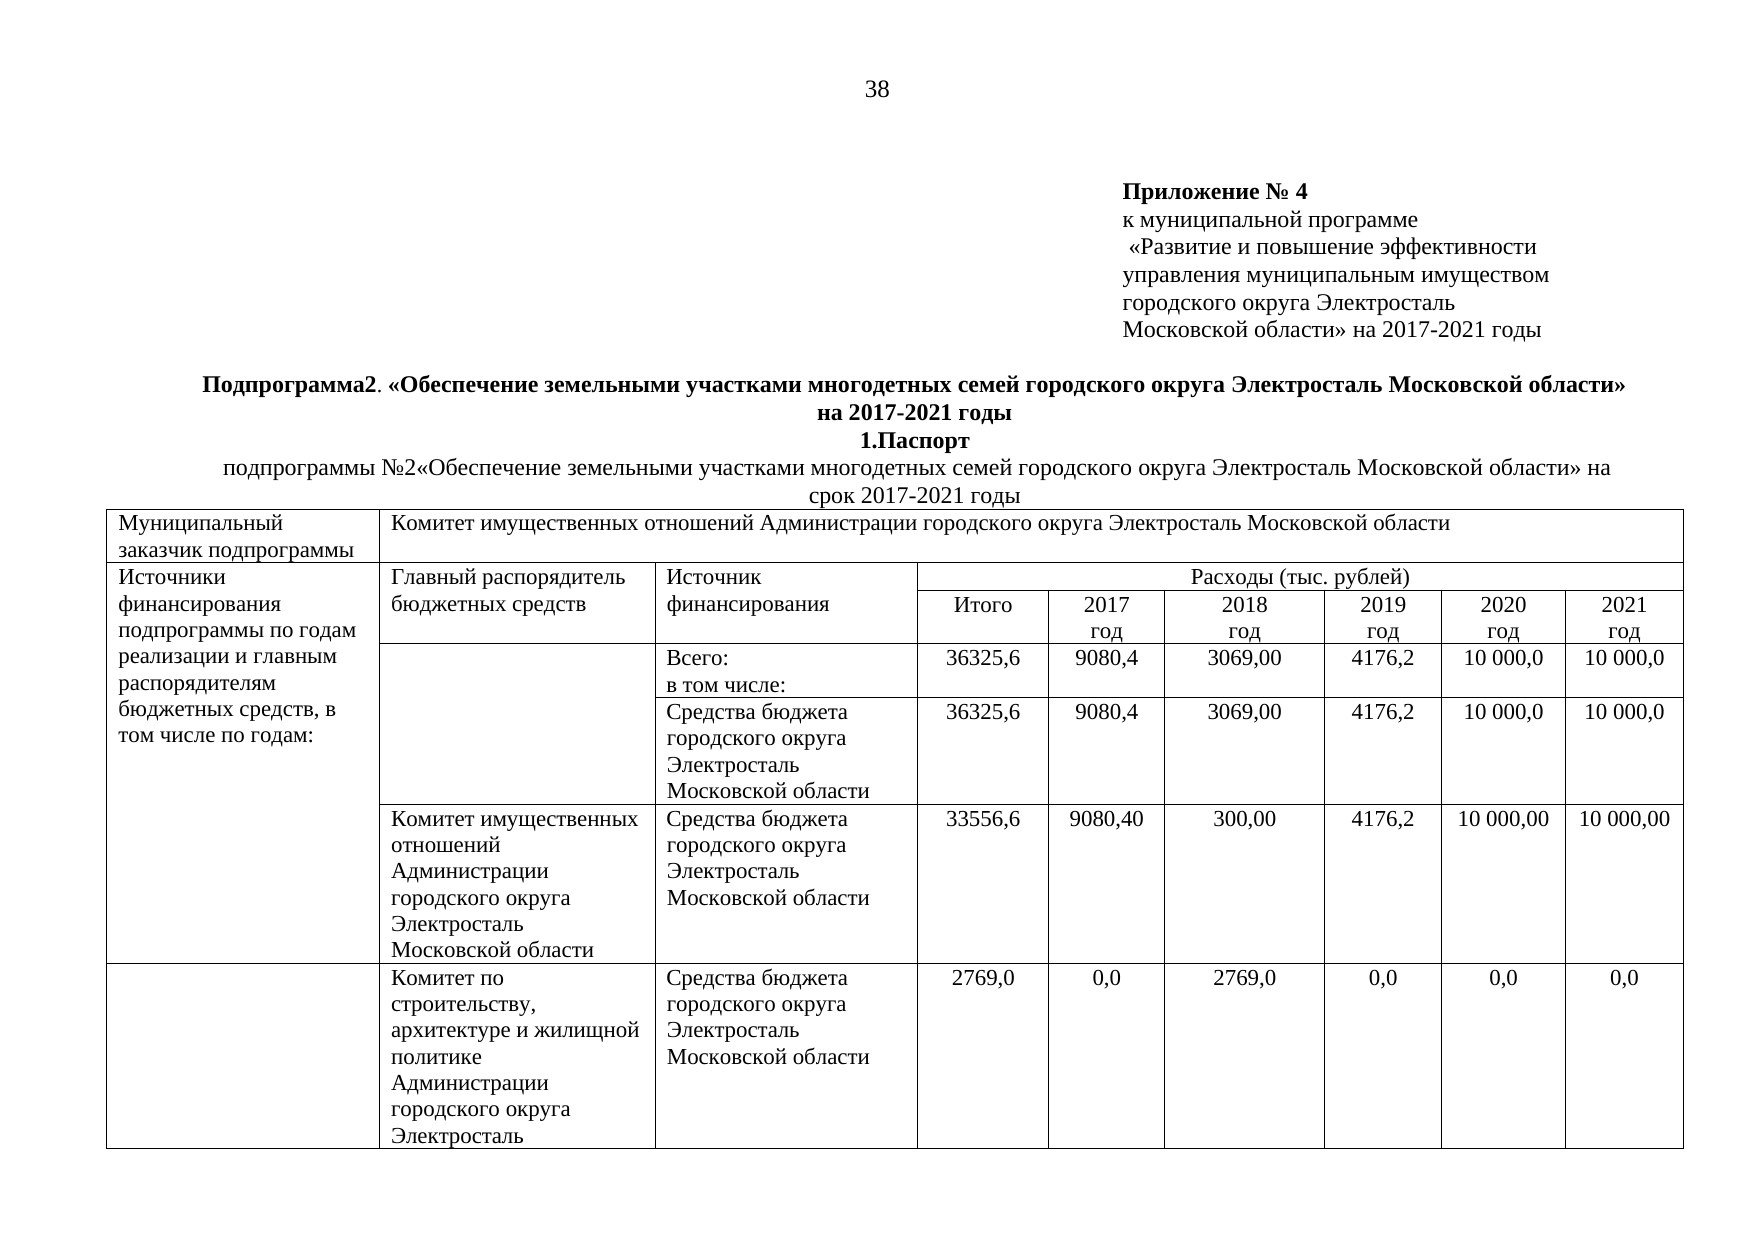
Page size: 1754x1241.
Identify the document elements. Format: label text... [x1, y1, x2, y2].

table_cell 0,0 [1442, 964, 1565, 1148]
table_cell 2020 год [1442, 591, 1565, 643]
table_cell 0,0 [1566, 964, 1683, 1148]
table_cell [380, 644, 655, 803]
table_cell [107, 964, 379, 1148]
text городского округа Электросталь [118, 288, 1636, 315]
table_cell 3069,00 [1165, 698, 1324, 803]
table_cell Комитет имущественных отношений Администрации городского округа Электросталь Московской области [380, 805, 655, 963]
table_cell 9080,40 [1049, 805, 1164, 963]
table_cell Главный распорядитель бюджетных средств [380, 563, 655, 643]
text 1.Паспорт [193, 426, 1636, 453]
table_header Муниципальный заказчик подпрограммы [107, 510, 379, 562]
table_cell 2021 год [1566, 591, 1683, 643]
text Московской области» на 2017-2021 годы [118, 315, 1636, 343]
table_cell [380, 964, 655, 1148]
table_cell Расходы (тыс. рублей) [918, 563, 1683, 589]
table_cell Итого [918, 591, 1048, 643]
text управления муниципальным имуществом [118, 260, 1636, 288]
table_cell 2769,0 [1165, 964, 1324, 1148]
table_cell 10 000,00 [1566, 805, 1683, 963]
table_header Комитет имущественных отношений Администрации городского округа Электросталь Московской области [380, 510, 1683, 562]
table_cell 10 000,0 [1442, 644, 1565, 697]
table_cell 2018 год [1165, 591, 1324, 643]
text «Развитие и повышение эффективности [118, 232, 1636, 260]
table_cell 9080,4 [1049, 698, 1164, 803]
table_cell 10 000,0 [1566, 644, 1683, 697]
table_cell 300,00 [1165, 805, 1324, 963]
table_cell 4176,2 [1325, 698, 1441, 803]
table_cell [656, 964, 917, 1148]
table_cell 2017 год [1049, 591, 1164, 643]
table_cell 33556,6 [918, 805, 1048, 963]
table_cell Источники финансирования подпрограммы по годам реализации и главным распорядителям бюджетных средств, в том числе по годам: [107, 563, 379, 963]
table_cell 10 000,00 [1442, 805, 1565, 963]
table_cell 36325,6 [918, 644, 1048, 697]
table_cell 10 000,0 [1442, 698, 1565, 803]
table_cell Средства бюджета городского округа Электросталь Московской области [656, 698, 917, 803]
text подпрограммы №2«Обеспечение земельными участками многодетных семей городского округа Электросталь Московской области» на срок 2017-2021 годы [193, 453, 1636, 508]
text Приложение № 4 [118, 177, 1636, 205]
text к муниципальной программе [118, 205, 1636, 232]
table_cell 0,0 [1325, 964, 1441, 1148]
table_cell 4176,2 [1325, 805, 1441, 963]
table_cell Средства бюджета городского округа Электросталь Московской области [656, 805, 917, 963]
table_cell 2769,0 [918, 964, 1048, 1148]
table_cell 3069,00 [1165, 644, 1324, 697]
table_cell 2019 год [1325, 591, 1441, 643]
table_cell 36325,6 [918, 698, 1048, 803]
table_cell 0,0 [1049, 964, 1164, 1148]
table_cell 10 000,0 [1566, 698, 1683, 803]
text Подпрограмма2. «Обеспечение земельными участками многодетных семей городского округа Электросталь Московской области» на 2017-2021 годы [193, 370, 1636, 426]
table_cell Всего: в том числе: [656, 644, 917, 697]
table_cell 9080,4 [1049, 644, 1164, 697]
table_cell Источник финансирования [656, 563, 917, 643]
table_cell 4176,2 [1325, 644, 1441, 697]
